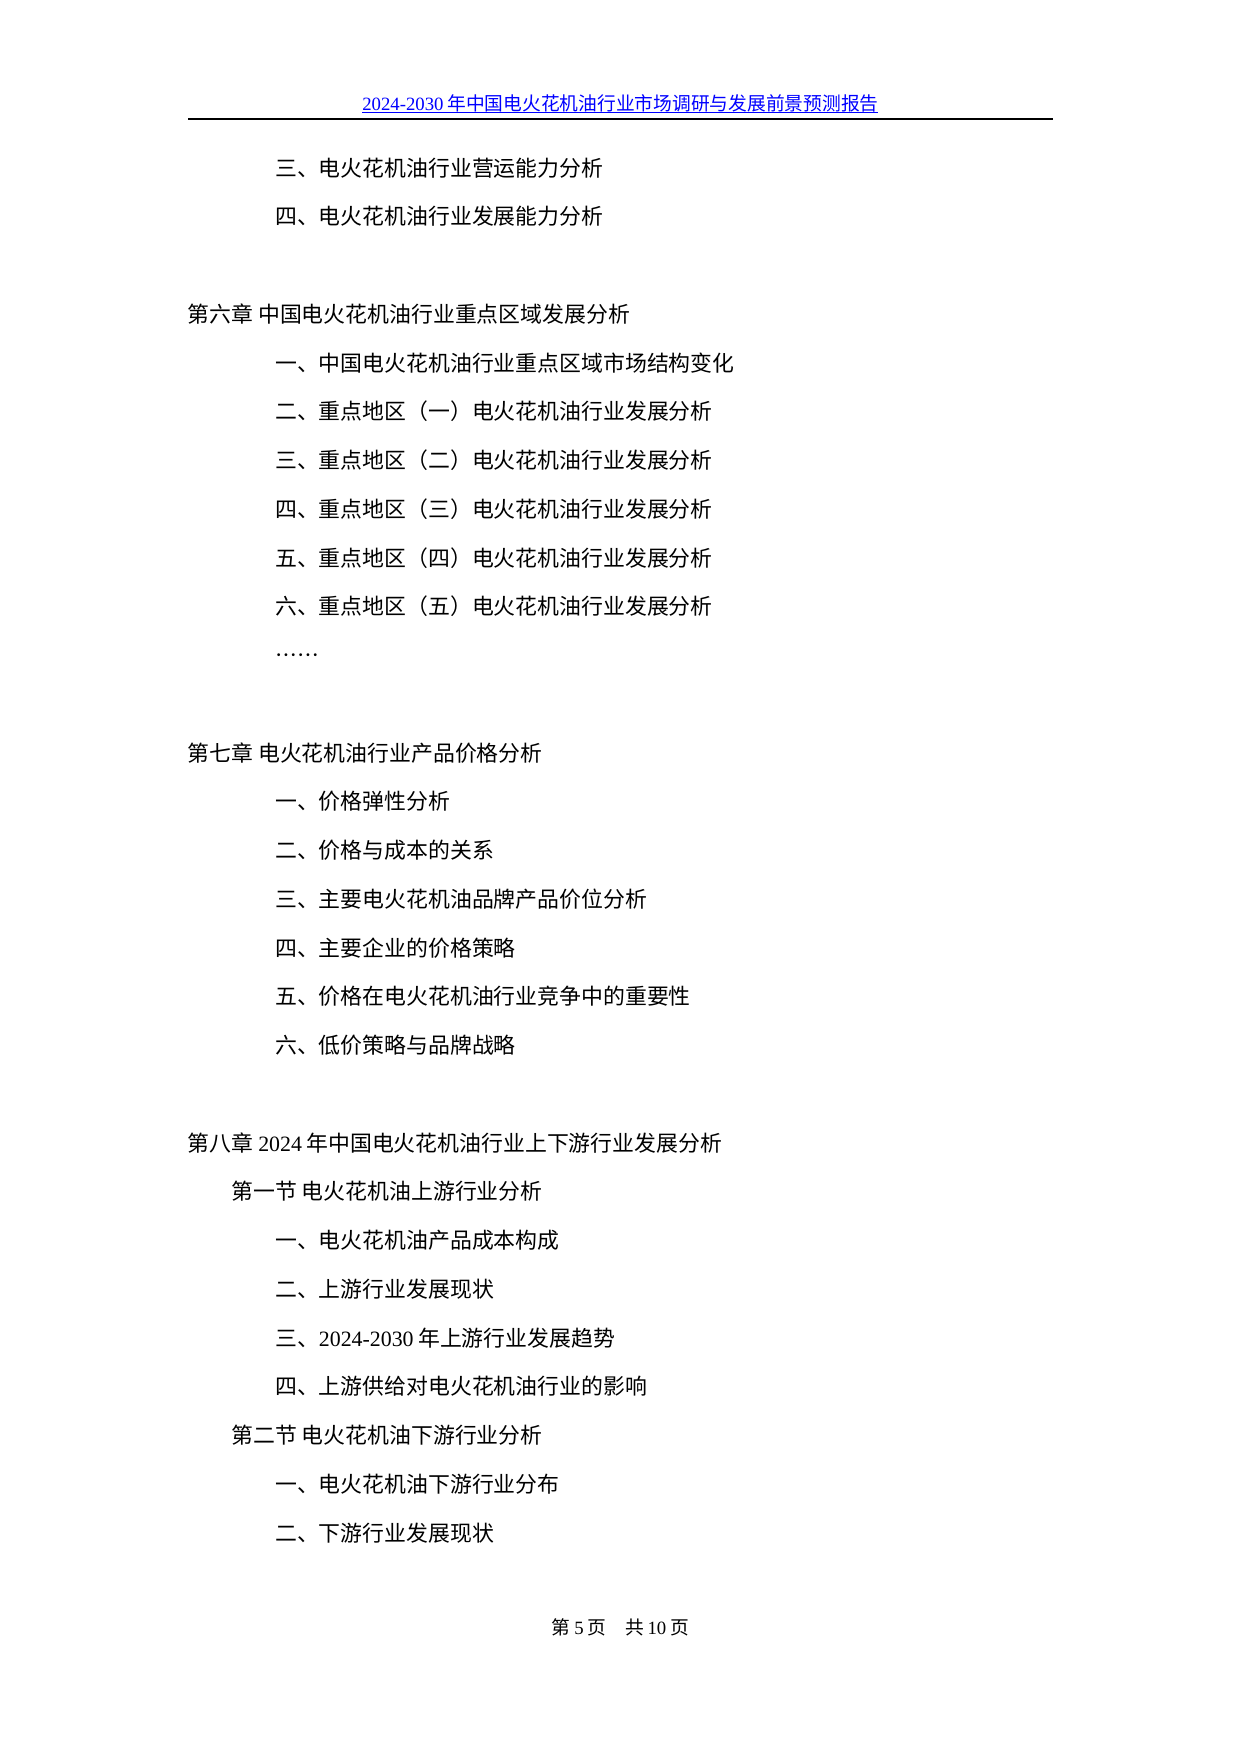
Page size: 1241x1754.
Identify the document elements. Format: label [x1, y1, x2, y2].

text [187, 150, 1053, 1548]
